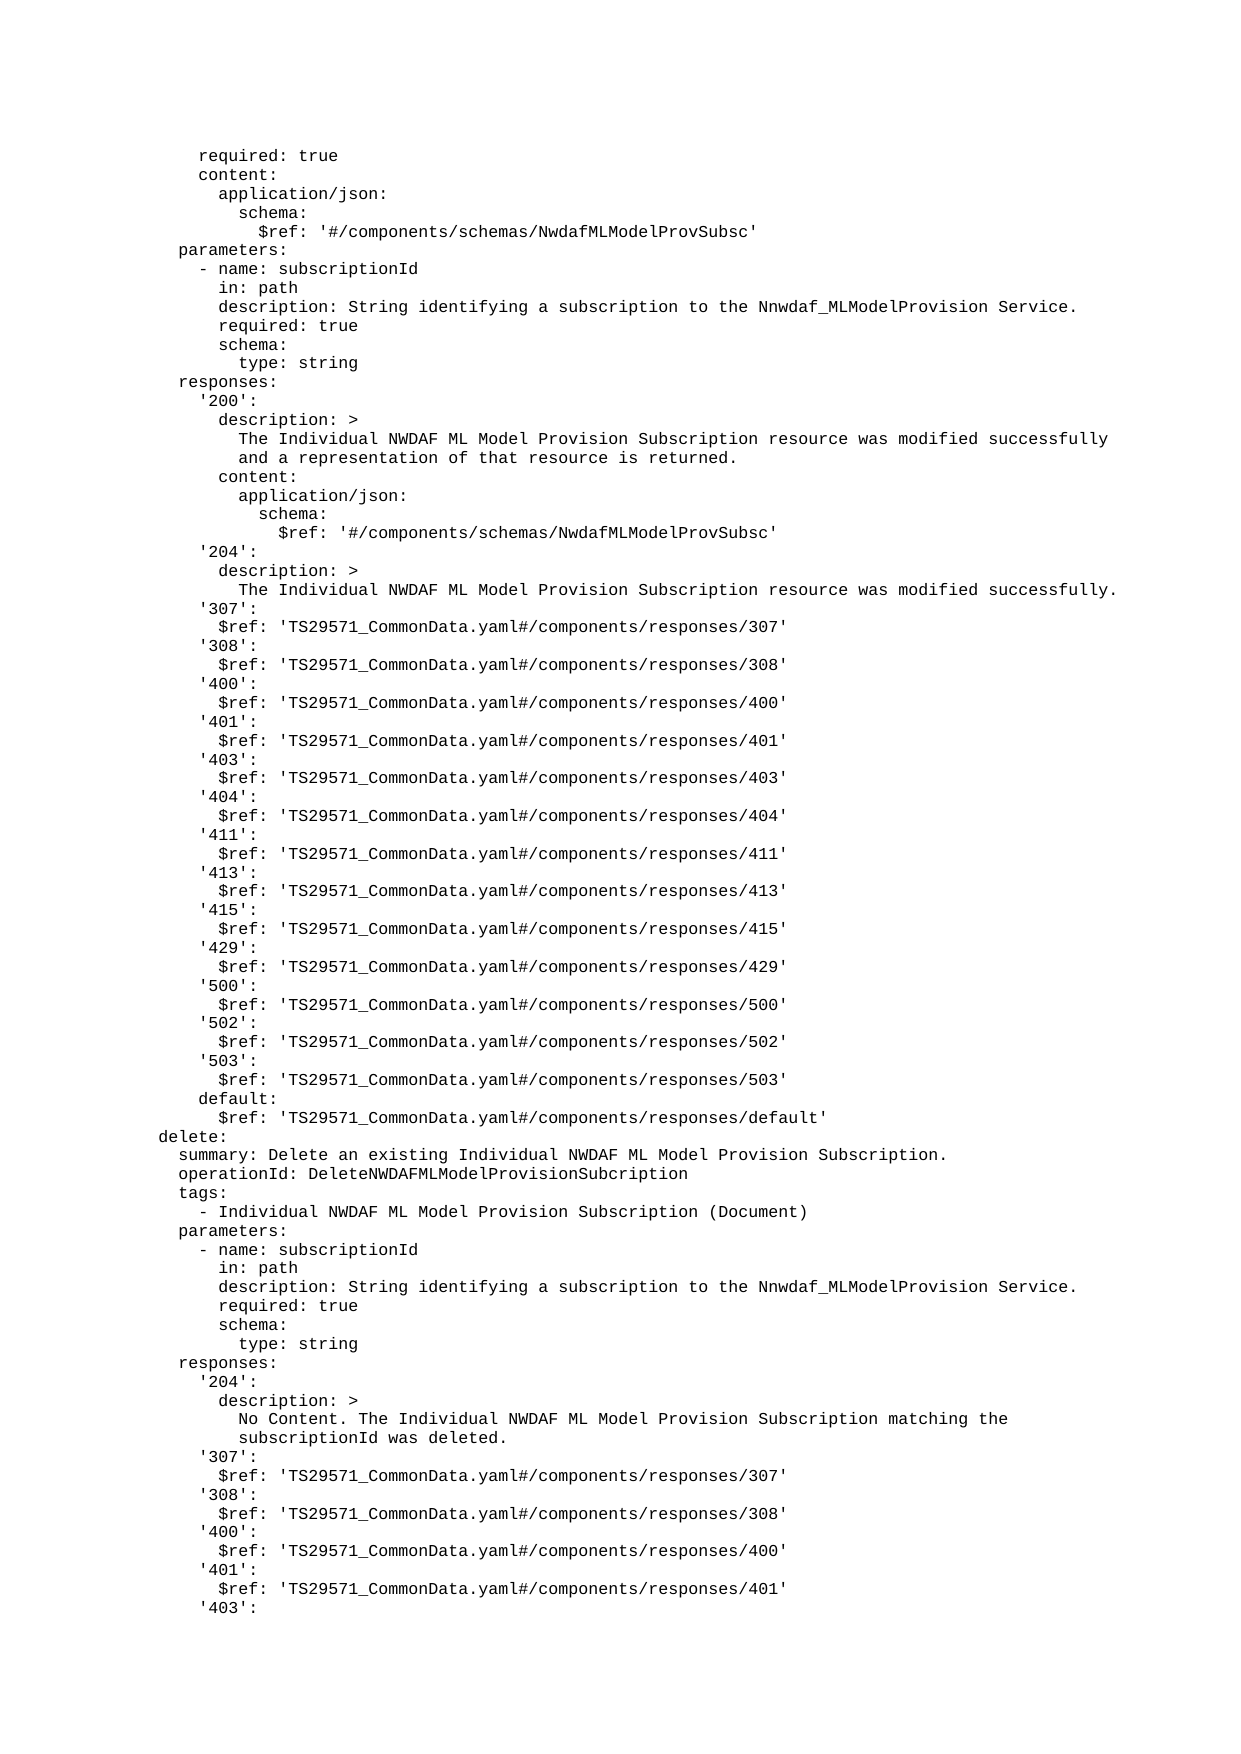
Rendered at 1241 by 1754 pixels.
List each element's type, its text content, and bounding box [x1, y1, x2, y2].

text $ref: 'TS29571_CommonData.yaml#/components/responses/401' [118, 1581, 1122, 1599]
text No Content. The Individual NWDAF ML Model Provision Subscription matching the [118, 1411, 1122, 1430]
text in: path [118, 280, 1122, 298]
text required: true [118, 317, 1122, 336]
text '401': [118, 713, 1122, 732]
text required: true [118, 1298, 1122, 1317]
text in: path [118, 1260, 1122, 1279]
text '400': [118, 676, 1122, 694]
text description: > [118, 1392, 1122, 1411]
text $ref: 'TS29571_CommonData.yaml#/components/responses/403' [118, 770, 1122, 789]
text schema: [118, 204, 1122, 223]
text subscriptionId was deleted. [118, 1430, 1122, 1449]
text and a representation of that resource is returned. [118, 449, 1122, 468]
text description: > [118, 562, 1122, 581]
text tags: [118, 1185, 1122, 1203]
text content: [118, 468, 1122, 487]
text '503': [118, 1053, 1122, 1072]
text $ref: 'TS29571_CommonData.yaml#/components/responses/503' [118, 1072, 1122, 1090]
text '200': [118, 393, 1122, 412]
text application/json: [118, 185, 1122, 204]
text $ref: 'TS29571_CommonData.yaml#/components/responses/413' [118, 883, 1122, 902]
text responses: [118, 1354, 1122, 1373]
text $ref: 'TS29571_CommonData.yaml#/components/responses/308' [118, 1505, 1122, 1524]
text parameters: [118, 1222, 1122, 1241]
text '308': [118, 638, 1122, 657]
text application/json: [118, 487, 1122, 506]
text - name: subscriptionId [118, 1241, 1122, 1260]
text The Individual NWDAF ML Model Provision Subscription resource was modified successfully [118, 431, 1122, 449]
text $ref: 'TS29571_CommonData.yaml#/components/responses/308' [118, 657, 1122, 676]
text - Individual NWDAF ML Model Provision Subscription (Document) [118, 1203, 1122, 1222]
text summary: Delete an existing Individual NWDAF ML Model Provision Subscription. [118, 1147, 1122, 1166]
text '307': [118, 1449, 1122, 1467]
text '411': [118, 826, 1122, 845]
text $ref: '#/components/schemas/NwdafMLModelProvSubsc' [118, 525, 1122, 544]
text $ref: 'TS29571_CommonData.yaml#/components/responses/400' [118, 1543, 1122, 1562]
text description: String identifying a subscription to the Nnwdaf_MLModelProvision Service. [118, 1279, 1122, 1298]
text - name: subscriptionId [118, 261, 1122, 280]
text '429': [118, 939, 1122, 958]
text '404': [118, 789, 1122, 808]
text The Individual NWDAF ML Model Provision Subscription resource was modified successfully. [118, 581, 1122, 600]
text $ref: '#/components/schemas/NwdafMLModelProvSubsc' [118, 223, 1122, 242]
text '413': [118, 864, 1122, 883]
text schema: [118, 1317, 1122, 1336]
text description: > [118, 412, 1122, 431]
text $ref: 'TS29571_CommonData.yaml#/components/responses/307' [118, 1467, 1122, 1486]
text '401': [118, 1562, 1122, 1581]
text '204': [118, 1373, 1122, 1392]
text responses: [118, 374, 1122, 393]
text $ref: 'TS29571_CommonData.yaml#/components/responses/500' [118, 996, 1122, 1015]
text '403': [118, 751, 1122, 770]
text '403': [118, 1599, 1122, 1618]
text $ref: 'TS29571_CommonData.yaml#/components/responses/404' [118, 808, 1122, 826]
text content: [118, 167, 1122, 185]
text '415': [118, 902, 1122, 921]
text schema: [118, 506, 1122, 525]
text '502': [118, 1015, 1122, 1034]
text '204': [118, 544, 1122, 562]
text '308': [118, 1486, 1122, 1505]
text schema: [118, 336, 1122, 355]
text $ref: 'TS29571_CommonData.yaml#/components/responses/default' [118, 1109, 1122, 1128]
text $ref: 'TS29571_CommonData.yaml#/components/responses/502' [118, 1034, 1122, 1053]
text required: true [118, 148, 1122, 167]
text '307': [118, 600, 1122, 619]
text $ref: 'TS29571_CommonData.yaml#/components/responses/415' [118, 921, 1122, 939]
text '400': [118, 1524, 1122, 1543]
text delete: [118, 1128, 1122, 1147]
text $ref: 'TS29571_CommonData.yaml#/components/responses/401' [118, 732, 1122, 751]
text $ref: 'TS29571_CommonData.yaml#/components/responses/429' [118, 958, 1122, 977]
text $ref: 'TS29571_CommonData.yaml#/components/responses/307' [118, 619, 1122, 638]
text type: string [118, 355, 1122, 374]
text default: [118, 1090, 1122, 1109]
text operationId: DeleteNWDAFMLModelProvisionSubcription [118, 1166, 1122, 1185]
text description: String identifying a subscription to the Nnwdaf_MLModelProvision Service. [118, 298, 1122, 317]
text type: string [118, 1336, 1122, 1354]
text $ref: 'TS29571_CommonData.yaml#/components/responses/400' [118, 694, 1122, 713]
text '500': [118, 977, 1122, 996]
text $ref: 'TS29571_CommonData.yaml#/components/responses/411' [118, 845, 1122, 864]
text parameters: [118, 242, 1122, 261]
